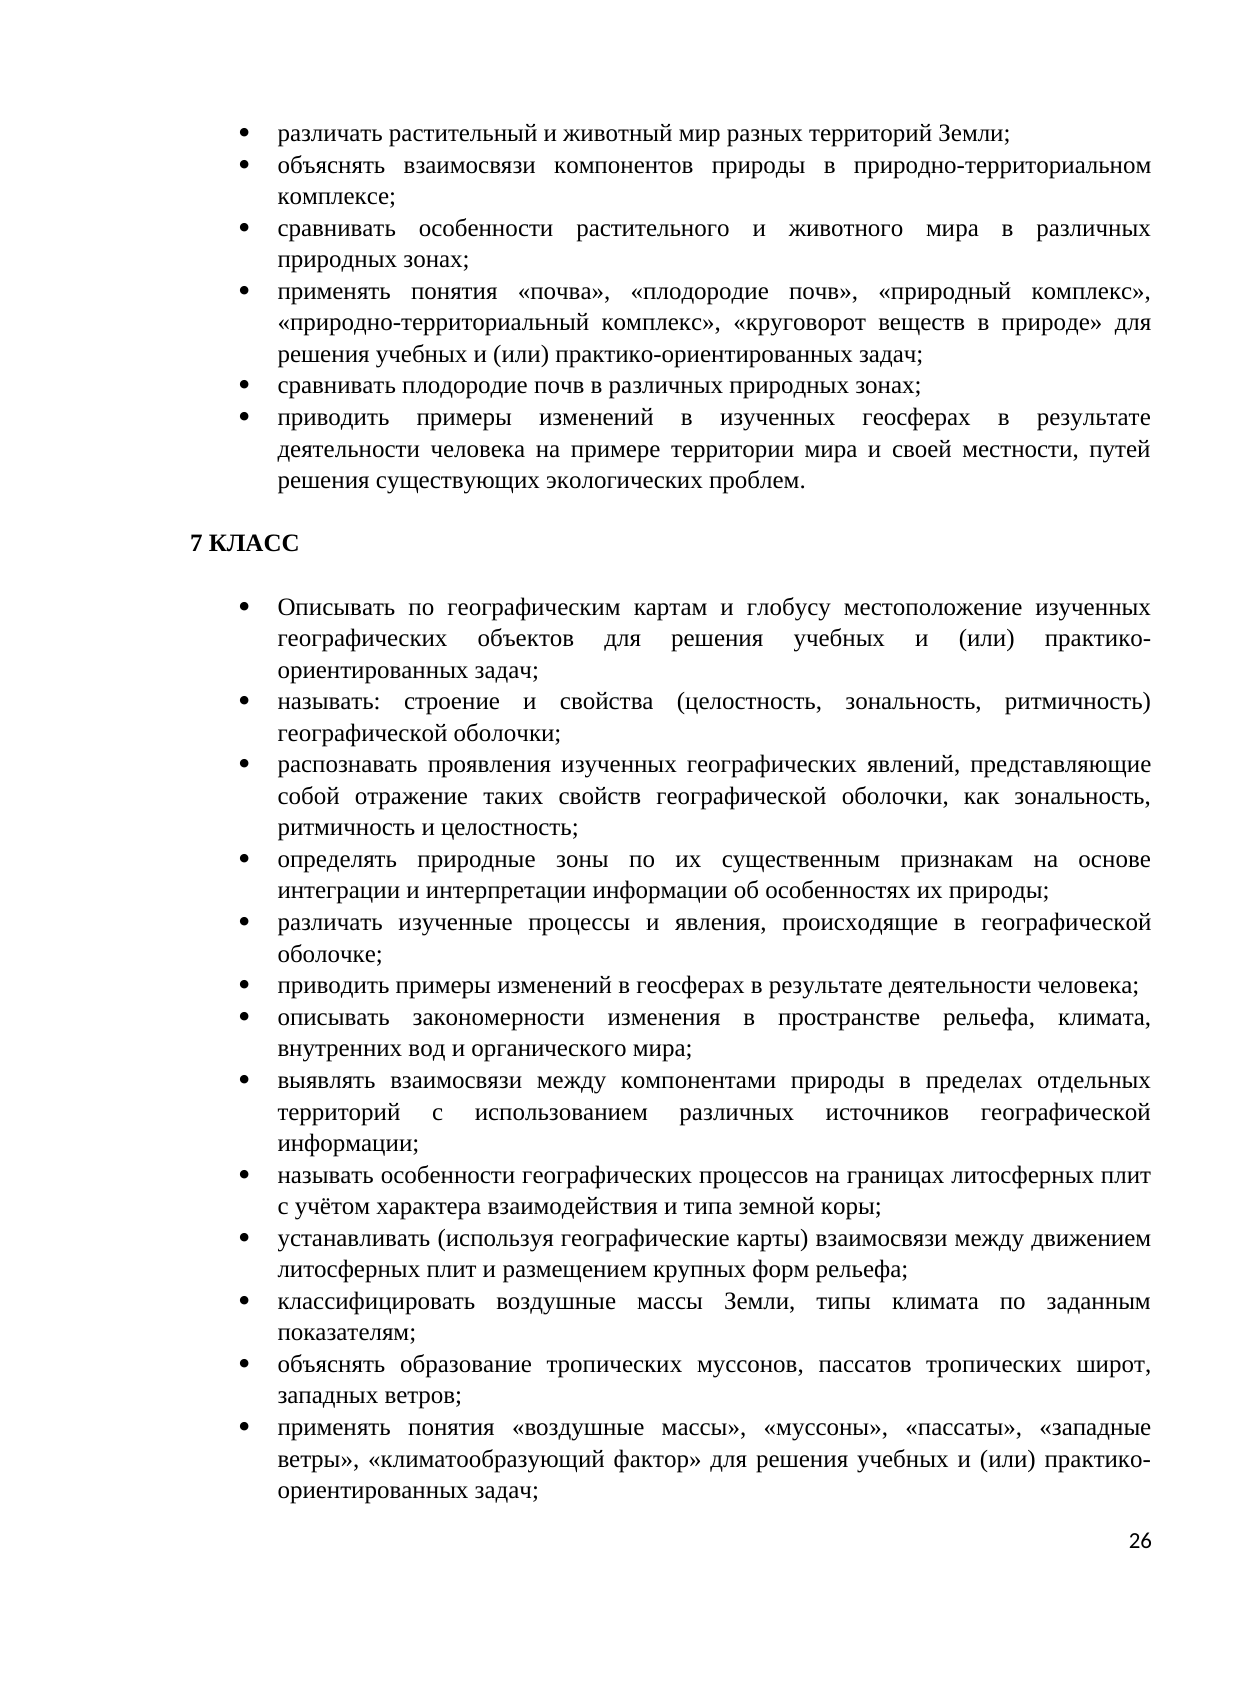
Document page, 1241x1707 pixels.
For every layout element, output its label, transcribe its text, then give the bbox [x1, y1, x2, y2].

list приводить примеры изменений в геосферах в результате деятельности человека; [240, 970, 1152, 999]
list сравнивать особенности растительного и животного мира в различных природных зонах; [240, 213, 1152, 273]
list выявлять взаимосвязи между компонентами природы в пределах отдельных территорий с использованием различных источников географической информации; [240, 1065, 1152, 1157]
list распознавать проявления изученных географических явлений, представляющие собой отражение таких свойств географической оболочки, как зональность, ритмичность и целостность; [240, 749, 1152, 841]
text 7 КЛАСС [190, 528, 1152, 557]
list объяснять образование тропических муссонов, пассатов тропических широт, западных ветров; [240, 1349, 1152, 1409]
list сравнивать плодородие почв в различных природных зонах; [240, 371, 1152, 399]
list объяснять взаимосвязи компонентов природы в природно-территориальном комплексе; [240, 150, 1152, 210]
list описывать закономерности изменения в пространстве рельефа, климата, внутренних вод и органического мира; [240, 1002, 1152, 1062]
list применять понятия «почва», «плодородие почв», «природный комплекс», «природно-территориальный комплекс», «круговорот веществ в природе» для решения учебных и (или) практико-ориентированных задач; [240, 276, 1152, 368]
list называть особенности географических процессов на границах литосферных плит с учётом характера взаимодействия и типа земной коры; [240, 1160, 1152, 1220]
list называть: строение и свойства (целостность, зональность, ритмичность) географической оболочки; [240, 686, 1152, 747]
list применять понятия «воздушные массы», «муссоны», «пассаты», «западные ветры», «климатообразующий фактор» для решения учебных и (или) практико-ориентированных задач; [240, 1412, 1152, 1504]
list различать изученные процессы и явления, происходящие в географической оболочке; [240, 907, 1152, 967]
list определять природные зоны по их существенным признакам на основе интеграции и интерпретации информации об особенностях их природы; [240, 844, 1152, 904]
list приводить примеры изменений в изученных геосферах в результате деятельности человека на примере территории мира и своей местности, путей решения существующих экологических проблем. [240, 402, 1152, 494]
list различать растительный и животный мир разных территорий Земли; [240, 118, 1152, 147]
list Описывать по географическим картам и глобусу местоположение изученных географических объектов для решения учебных и (или) практико-ориентированных задач; [240, 592, 1152, 683]
list классифицировать воздушные массы Земли, типы климата по заданным показателям; [240, 1286, 1152, 1346]
list устанавливать (используя географические карты) взаимосвязи между движением литосферных плит и размещением крупных форм рельефа; [240, 1223, 1152, 1283]
